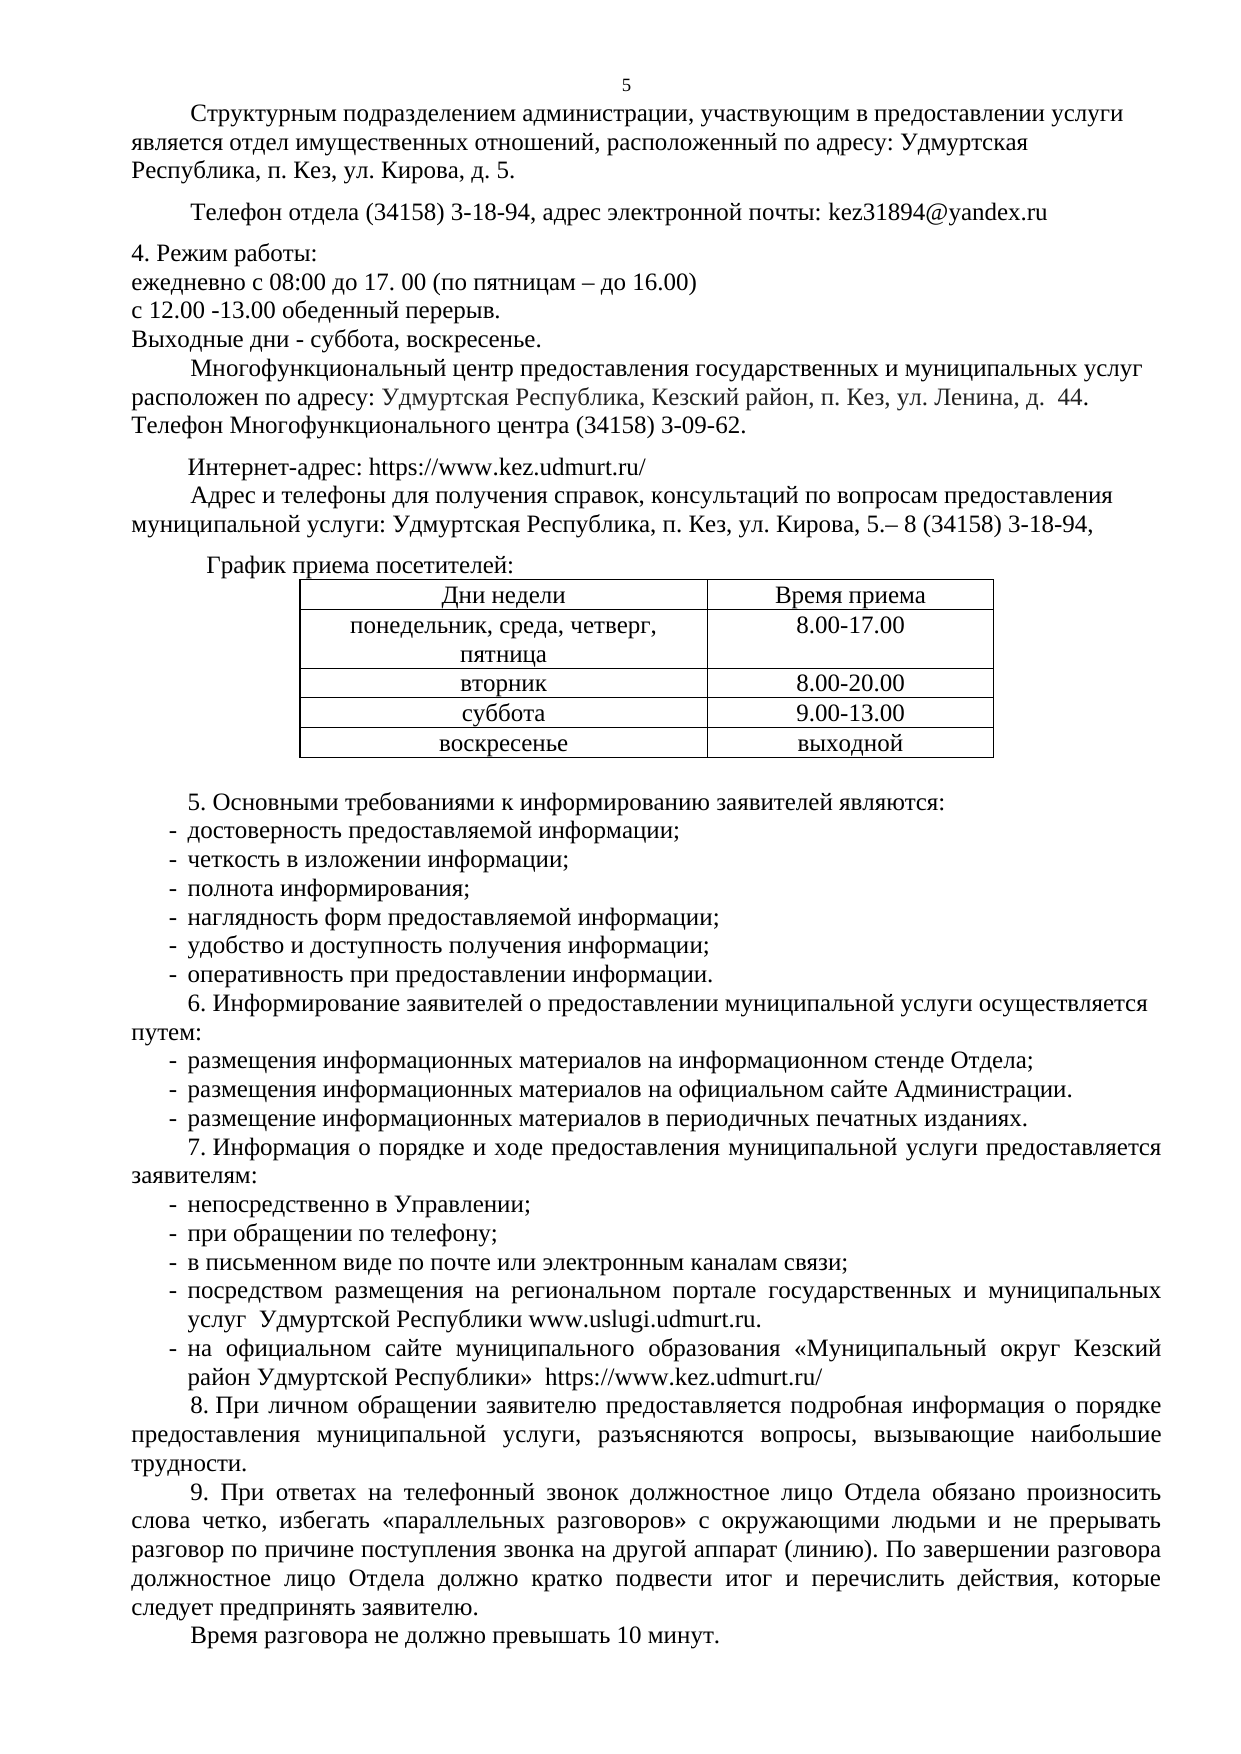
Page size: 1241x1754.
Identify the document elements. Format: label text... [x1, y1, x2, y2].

text Интернет-адрес: https://www.kez.udmurt.ru/ [131, 452, 1162, 480]
list четкость в изложении информации; [169, 844, 1162, 873]
text ежедневно с 08:00 до 17. 00 (по пятницам – до 16.00) [131, 267, 1162, 295]
text 7. Информация о порядке и ходе предоставления муниципальной услуги предоставляется заявителям: [131, 1132, 1162, 1189]
text 6. Информирование заявителей о предоставлении муниципальной услуги осуществляется путем: [131, 988, 1162, 1045]
table_cell понедельник, среда, четверг, пятница [301, 610, 707, 667]
list посредством размещения на региональном портале государственных и муниципальных услуг Удмуртской Республики www.uslugi.udmurt.ru. [169, 1275, 1162, 1333]
list размещения информационных материалов на официальном сайте Администрации. [169, 1074, 1162, 1103]
list оперативность при предоставлении информации. [169, 959, 1162, 988]
list при обращении по телефону; [169, 1218, 1162, 1247]
text 5. Основными требованиями к информированию заявителей являются: [131, 787, 1162, 815]
table_cell вторник [301, 669, 707, 697]
list размещения информационных материалов на информационном стенде Отдела; [169, 1045, 1162, 1074]
table_cell 8.00-20.00 [708, 669, 993, 697]
text 9. При ответах на телефонный звонок должностное лицо Отдела обязано произносить слова четко, избегать «параллельных разговоров» с окружающими людьми и не прерывать разговор по причине поступления звонка на другой аппарат (линию). По завершении разговора должностное лицо Отдела должно кратко подвести итог и перечислить действия, которые следует предпринять заявителю. [131, 1477, 1162, 1620]
text Телефон отдела (34158) 3-18-94, адрес электронной почты: kez31894@yandex.ru [131, 197, 1162, 225]
text График приема посетителей: [131, 550, 1162, 579]
text Время разговора не должно превышать 10 минут. [131, 1620, 1162, 1649]
table_header Время приема [708, 580, 993, 609]
table_header Дни недели [301, 580, 707, 609]
list размещение информационных материалов в периодичных печатных изданиях. [169, 1103, 1162, 1132]
list полнота информирования; [169, 873, 1162, 902]
text 8. При личном обращении заявителю предоставляется подробная информация о порядке предоставления муниципальной услуги, разъясняются вопросы, вызывающие наибольшие трудности. [131, 1390, 1162, 1477]
list удобство и доступность получения информации; [169, 930, 1162, 959]
table_cell воскресенье [301, 728, 707, 757]
text Адрес и телефоны для получения справок, консультаций по вопросам предоставления муниципальной услуги: Удмуртская Республика, п. Кез, ул. Кирова, 5.– 8 (34158) 3-18-94, [131, 480, 1162, 538]
text Многофункциональный центр предоставления государственных и муниципальных услуг расположен по адресу: Удмуртская Республика, Кезский район, п. Кез, ул. Ленина, д. 44. Телефон Многофункционального центра (34158) 3-09-62. [131, 353, 1162, 439]
list достоверность предоставляемой информации; [169, 815, 1162, 844]
text 4. Режим работы: [131, 238, 1162, 267]
table_cell 8.00-17.00 [708, 610, 993, 667]
table_cell выходной [708, 728, 993, 757]
text Выходные дни - суббота, воскресенье. [131, 324, 1162, 353]
list в письменном виде по почте или электронным каналам связи; [169, 1247, 1162, 1275]
table_cell 9.00-13.00 [708, 698, 993, 727]
table_cell суббота [301, 698, 707, 727]
text с 12.00 -13.00 обеденный перерыв. [131, 295, 1162, 324]
list на официальном сайте муниципального образования «Муниципальный округ Кезский район Удмуртской Республики» https://www.kez.udmurt.ru/ [169, 1333, 1162, 1390]
list непосредственно в Управлении; [169, 1189, 1162, 1218]
text Структурным подразделением администрации, участвующим в предоставлении услуги является отдел имущественных отношений, расположенный по адресу: Удмуртская Республика, п. Кез, ул. Кирова, д. 5. [131, 98, 1162, 184]
list наглядность форм предоставляемой информации; [169, 902, 1162, 930]
